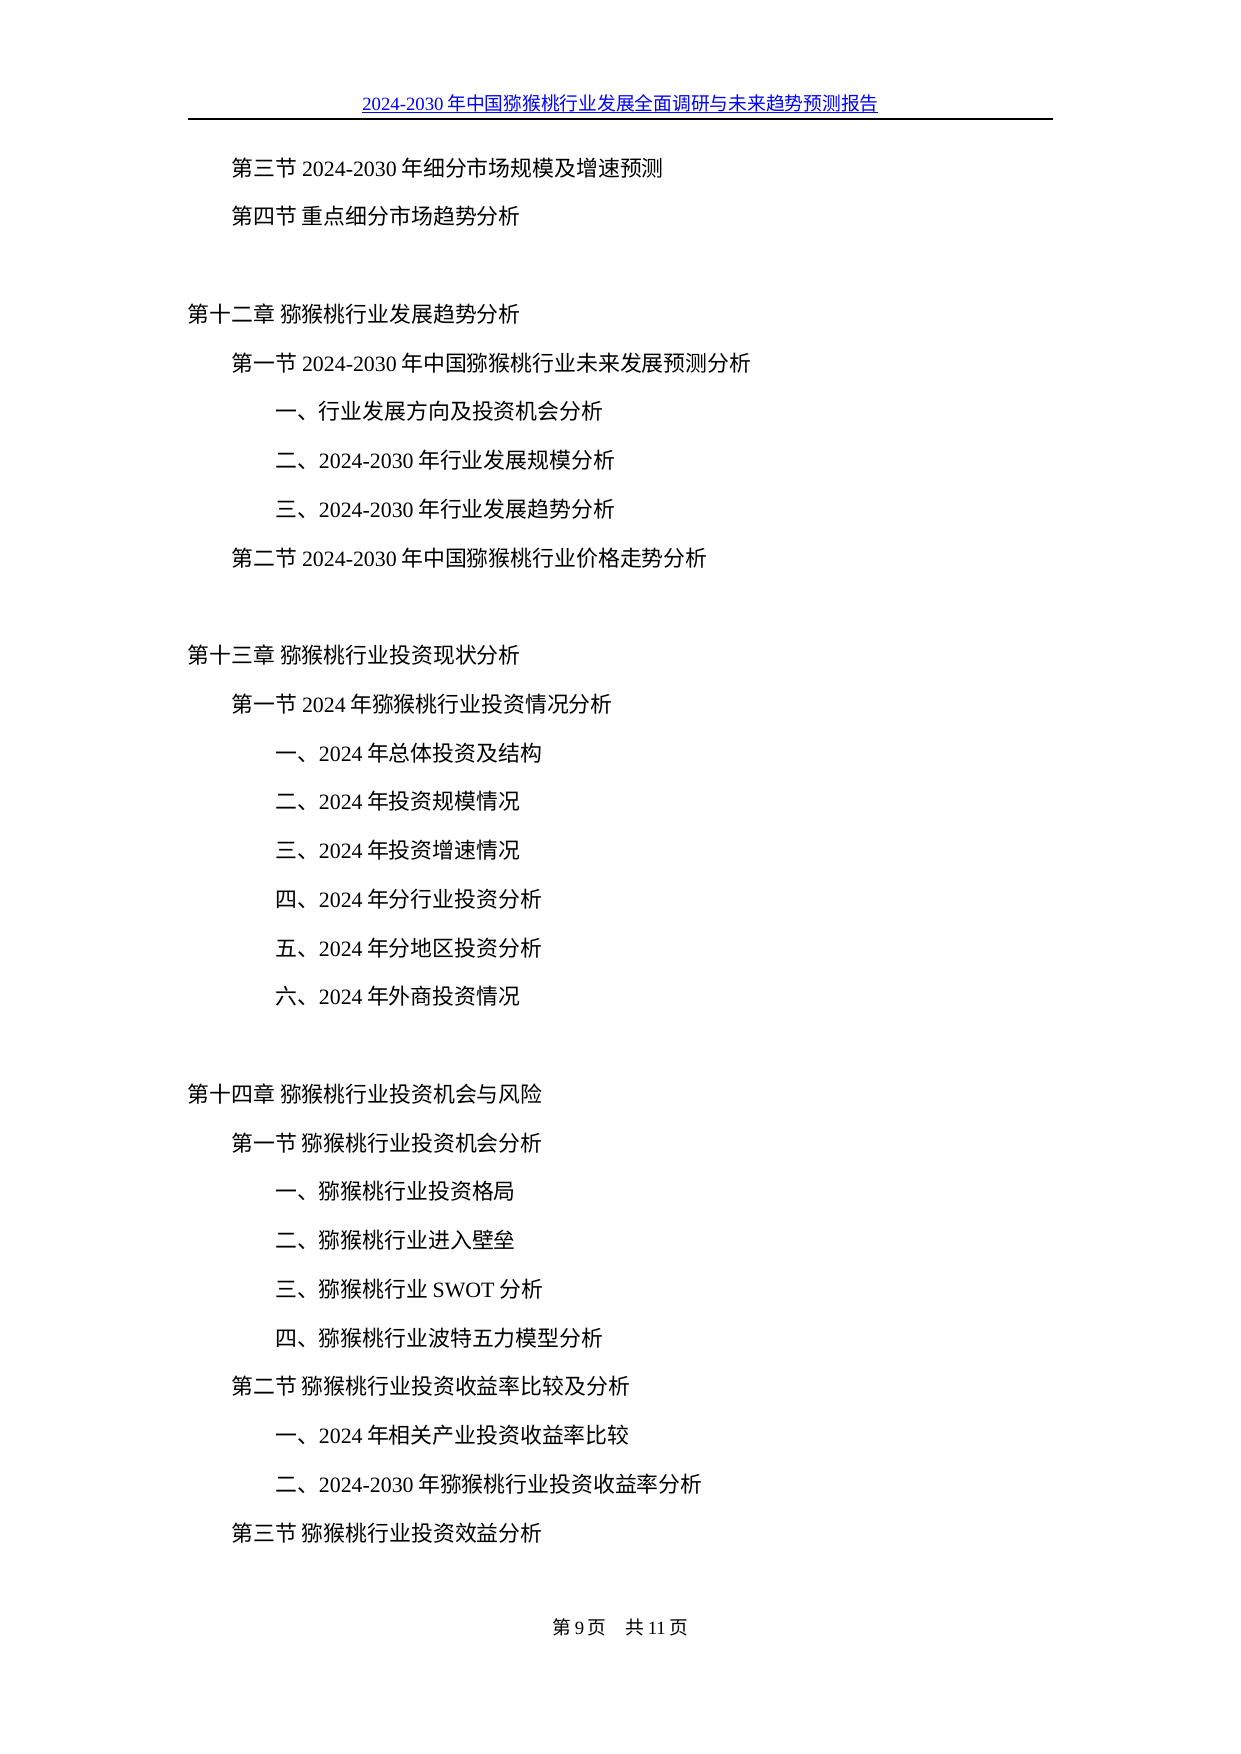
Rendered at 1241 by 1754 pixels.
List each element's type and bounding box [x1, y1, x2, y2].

text [187, 150, 1053, 1548]
